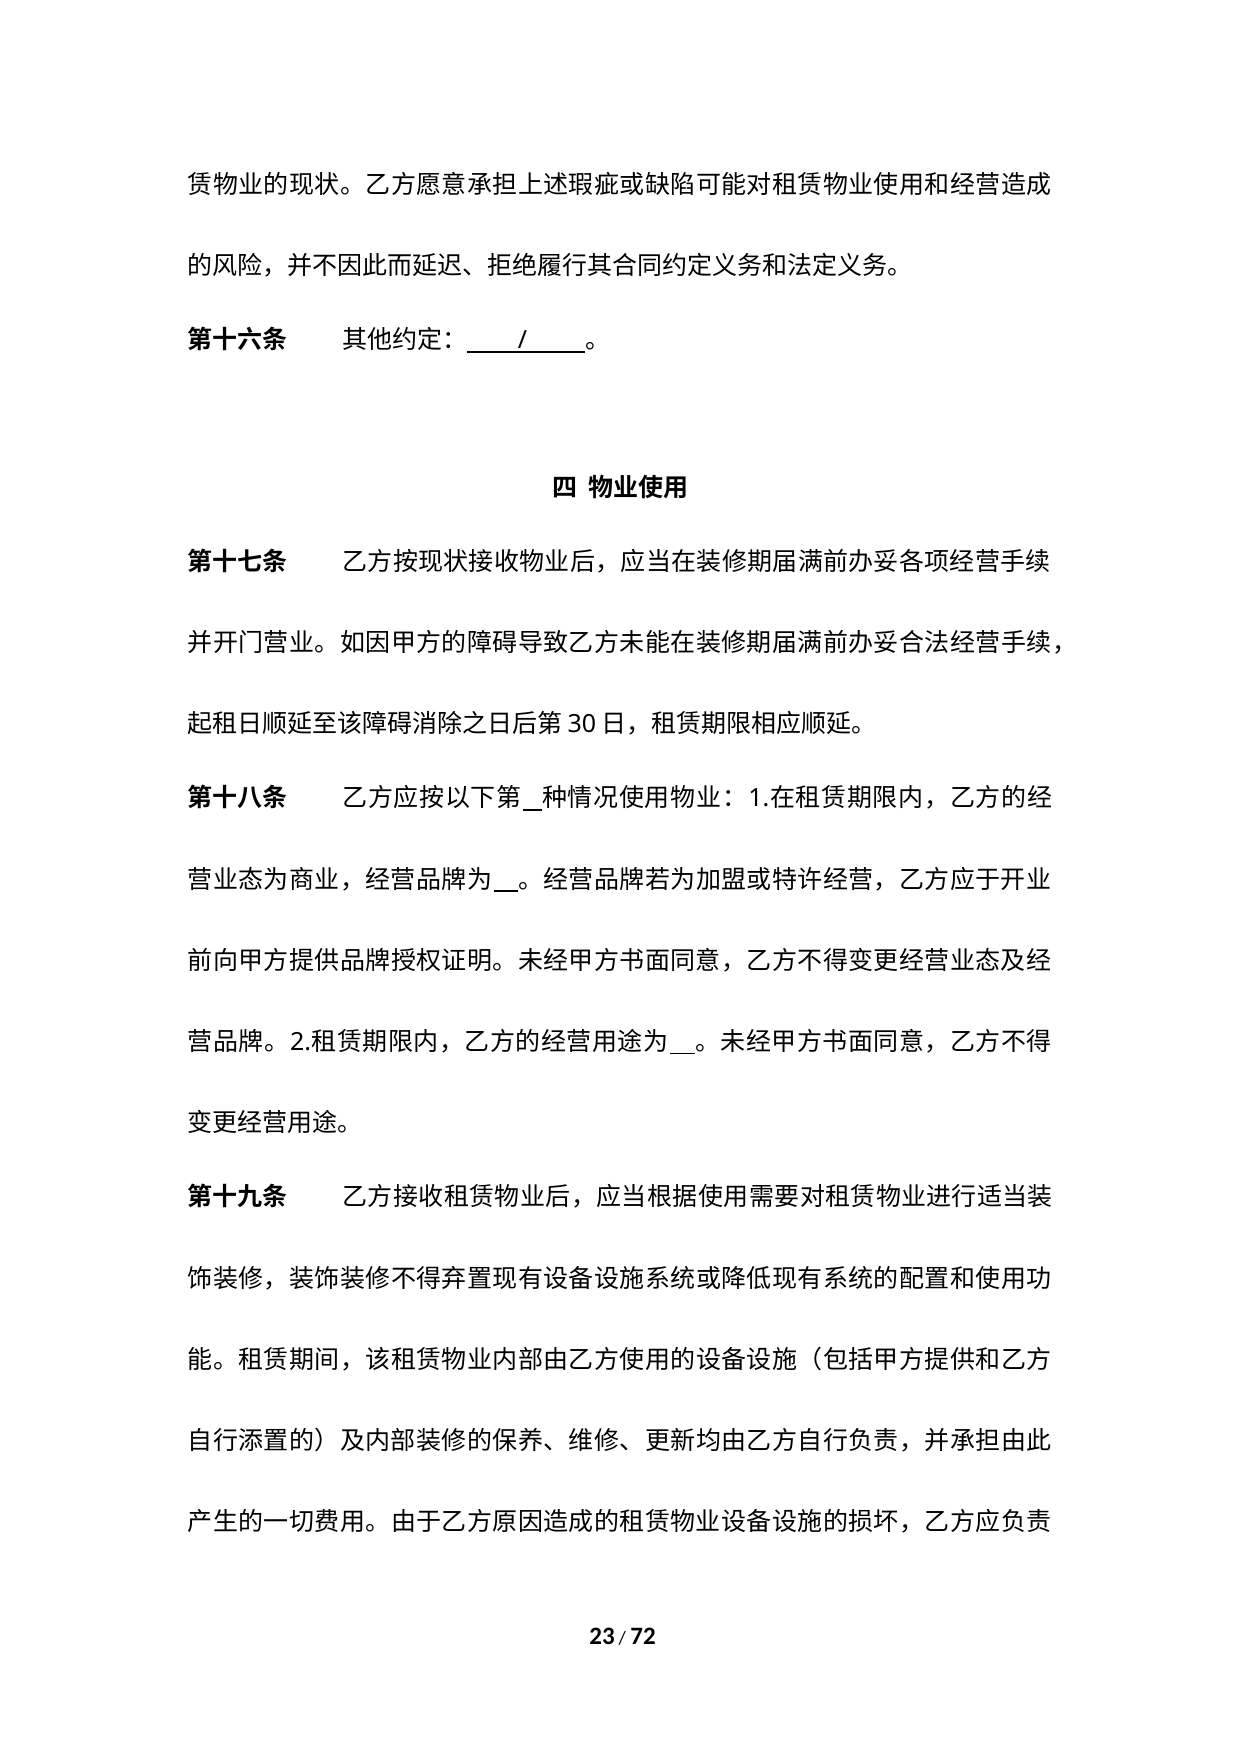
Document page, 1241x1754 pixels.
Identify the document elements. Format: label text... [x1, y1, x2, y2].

text 四 物业使用 [187, 453, 1053, 518]
list 其他约定： / 。 [187, 305, 1053, 370]
list 乙方按现状接收物业后，应当在装修期届满前办妥各项经营手续并开门营业。如因甲方的障碍导致乙方未能在装修期届满前办妥合法经营手续，起租日顺延至该障碍消除之日后第30日，租赁期限相应顺延。 [187, 527, 1053, 754]
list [187, 150, 1053, 296]
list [187, 1162, 1053, 1552]
list 乙方应按以下第 种情况使用物业：1.在租赁期限内，乙方的经营业态为商业，经营品牌为 。经营品牌若为加盟或特许经营，乙方应于开业前向甲方提供品牌授权证明。未经甲方书面同意，乙方不得变更经营业态及经营品牌。2.租赁期限内，乙方的经营用途为 。未经甲方书面同意，乙方不得变更经营用途。 [187, 763, 1053, 1153]
